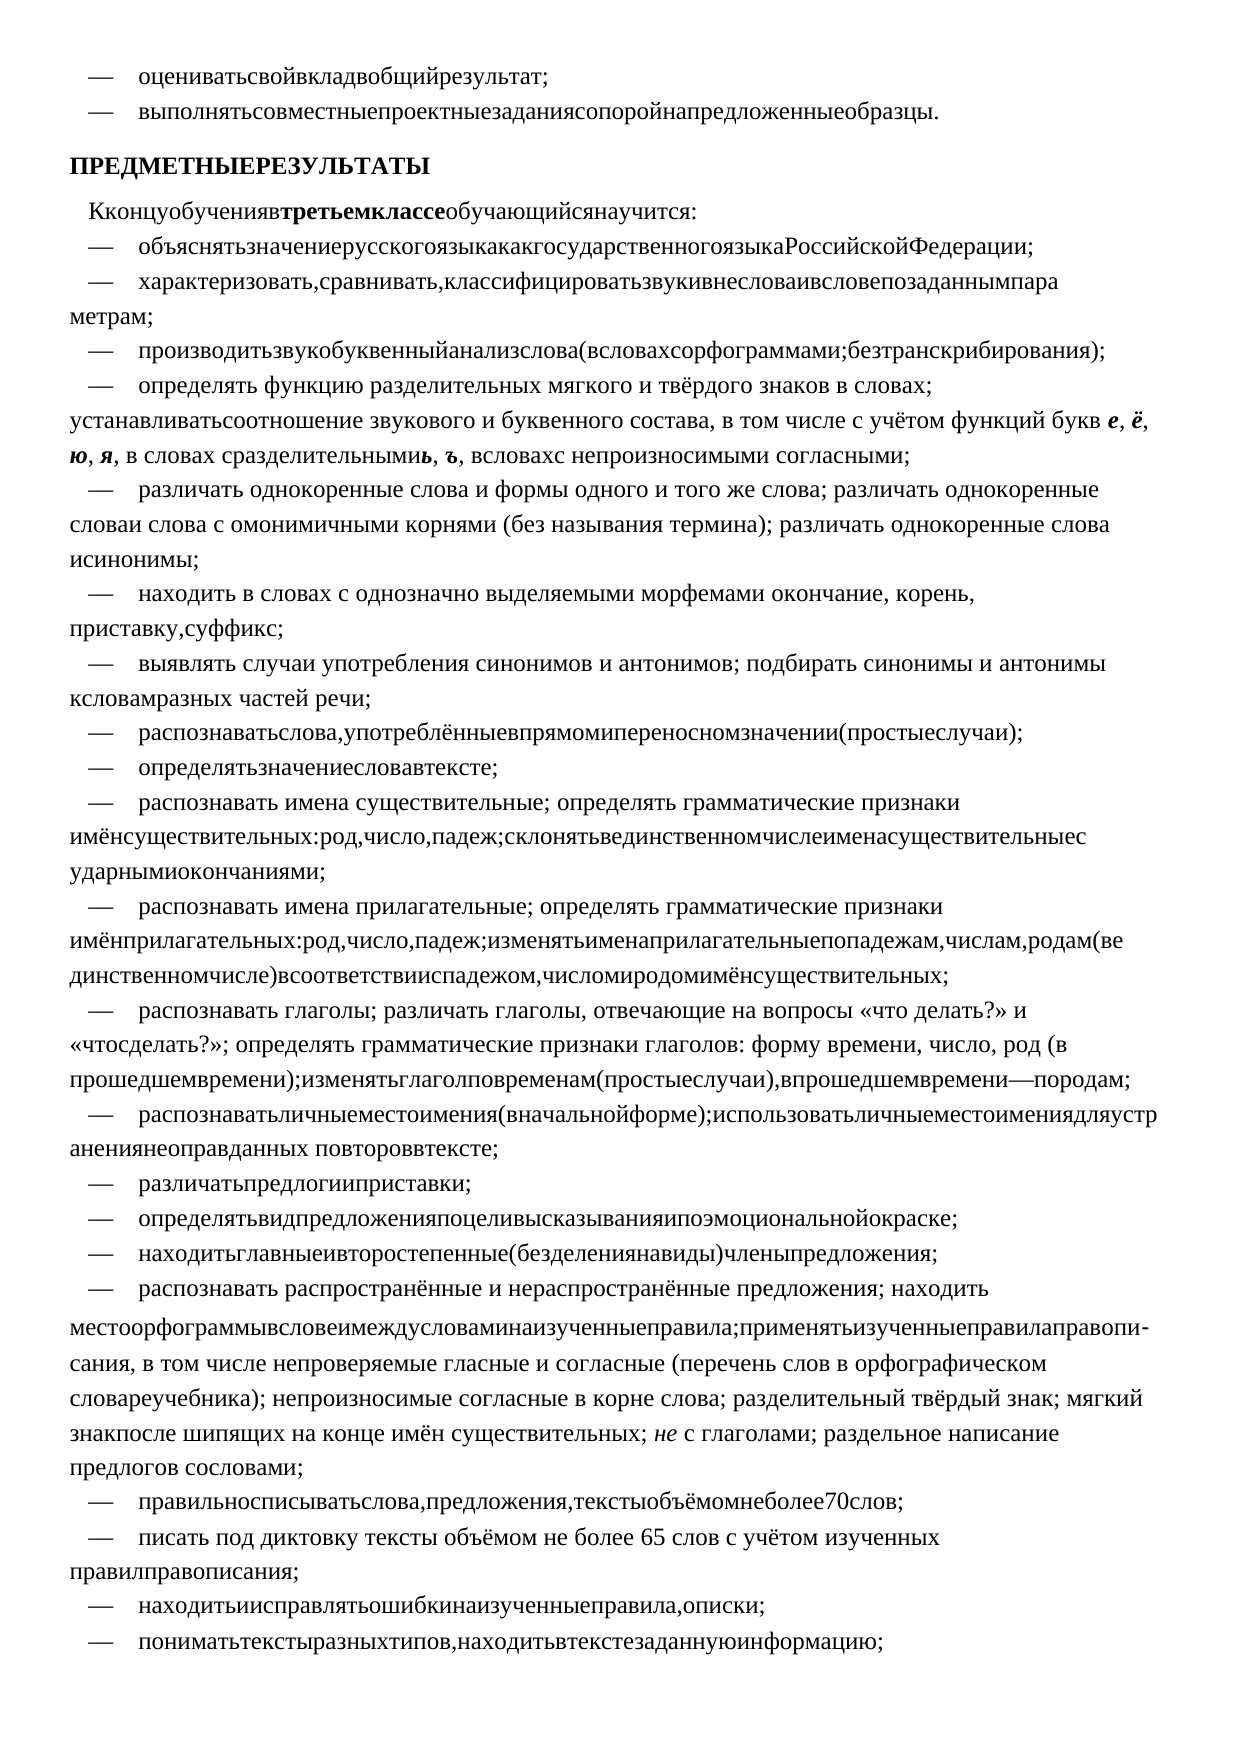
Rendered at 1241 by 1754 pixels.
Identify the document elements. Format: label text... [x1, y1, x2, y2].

list писать под диктовку тексты объёмом не более 65 слов с учётом изученных правилправописания; [69, 1522, 1022, 1585]
list находитьглавныеивторостепенные(безделениянавиды)членыпредложения; [88, 1238, 1182, 1266]
text Кконцуобучениявтретьемклассеобучающийсянаучится: [88, 196, 1182, 225]
list различатьпредлогииприставки; [88, 1168, 1182, 1197]
subtitle ПРЕДМЕТНЫЕРЕЗУЛЬТАТЫ [69, 151, 1182, 180]
list пониматьтекстыразныхтипов,находитьвтекстезаданнуюинформацию; [88, 1626, 1182, 1654]
list объяснятьзначениерусскогоязыкакакгосударственногоязыкаРоссийскойФедерации; [88, 231, 1182, 260]
list характеризовать,сравнивать,классифицироватьзвукивнесловаивсловепозаданнымпараметрам; [69, 266, 1074, 329]
list распознаватьслова,употреблённыевпрямомипереносномзначении(простыеслучаи); [88, 717, 1182, 746]
list определятьвидпредложенияпоцеливысказыванияипоэмоциональнойокраске; [88, 1203, 1182, 1231]
list оцениватьсвойвкладвобщийрезультат; [88, 61, 1182, 90]
list различать однокоренные слова и формы одного и того же слова; различать однокоренные словаи слова с омонимичными корнями (без называния термина); различать однокоренные слова исинонимы; [69, 474, 1166, 573]
list распознаватьличныеместоимения(вначальнойформе);использоватьличныеместоимениядляустранениянеоправданных повтороввтексте; [69, 1099, 1168, 1162]
list производитьзвукобуквенныйанализслова(всловахсорфограммами;безтранскрибирования); [88, 336, 1182, 364]
list выполнятьсовместныепроектныезаданиясопоройнапредложенныеобразцы. [88, 96, 1182, 125]
list распознавать имена существительные; определять грамматические признаки имёнсуществительных:род,число,падеж;склонятьвединственномчислеименасуществительныесударнымиокончаниями; [69, 787, 1097, 885]
list распознавать имена прилагательные; определять грамматические признаки имёнприлагательных:род,число,падеж;изменятьименаприлагательныепопадежам,числам,родам(вединственномчисле)всоответствииспадежом,числомиродомимёнсуществительных; [69, 891, 1129, 989]
list определять функцию разделительных мягкого и твёрдого знаков в словах; устанавливатьсоотношение звукового и буквенного состава, в том числе с учётом функций букв е, ё, ю, я, в словах сразделительнымиь, ъ, всловахс непроизносимыми согласными; [69, 370, 1166, 468]
list находить в словах с однозначно выделяемыми морфемами окончание, корень, приставку,суффикс; [69, 578, 1098, 642]
list определятьзначениесловавтексте; [88, 752, 1182, 780]
list находитьиисправлятьошибкинаизученныеправила,описки; [88, 1591, 1182, 1619]
list правильносписыватьслова,предложения,текстыобъёмомнеболее70слов; [88, 1487, 1182, 1515]
list распознавать глаголы; различать глаголы, отвечающие на вопросы «что делать?» и «чтосделать?»; определять грамматические признаки глаголов: форму времени, число, род (в прошедшемвремени);изменятьглаголповременам(простыеслучаи),впрошедшемвремени—породам; [69, 995, 1154, 1093]
list выявлять случаи употребления синонимов и антонимов; подбирать синонимы и антонимы ксловамразных частей речи; [69, 648, 1126, 711]
list распознавать распространённые и нераспространённые предложения; находить местоорфограммывсловеимеждусловаминаизученныеправила;применятьизученныеправилаправопи‐сания, в том числе непроверяемые гласные и согласные (перечень слов в орфографическом словареучебника); непроизносимые согласные в корне слова; разделительный твёрдый знак; мягкий знакпосле шипящих на конце имён существительных; не с глаголами; раздельное написание предлогов сословами; [69, 1273, 1164, 1481]
